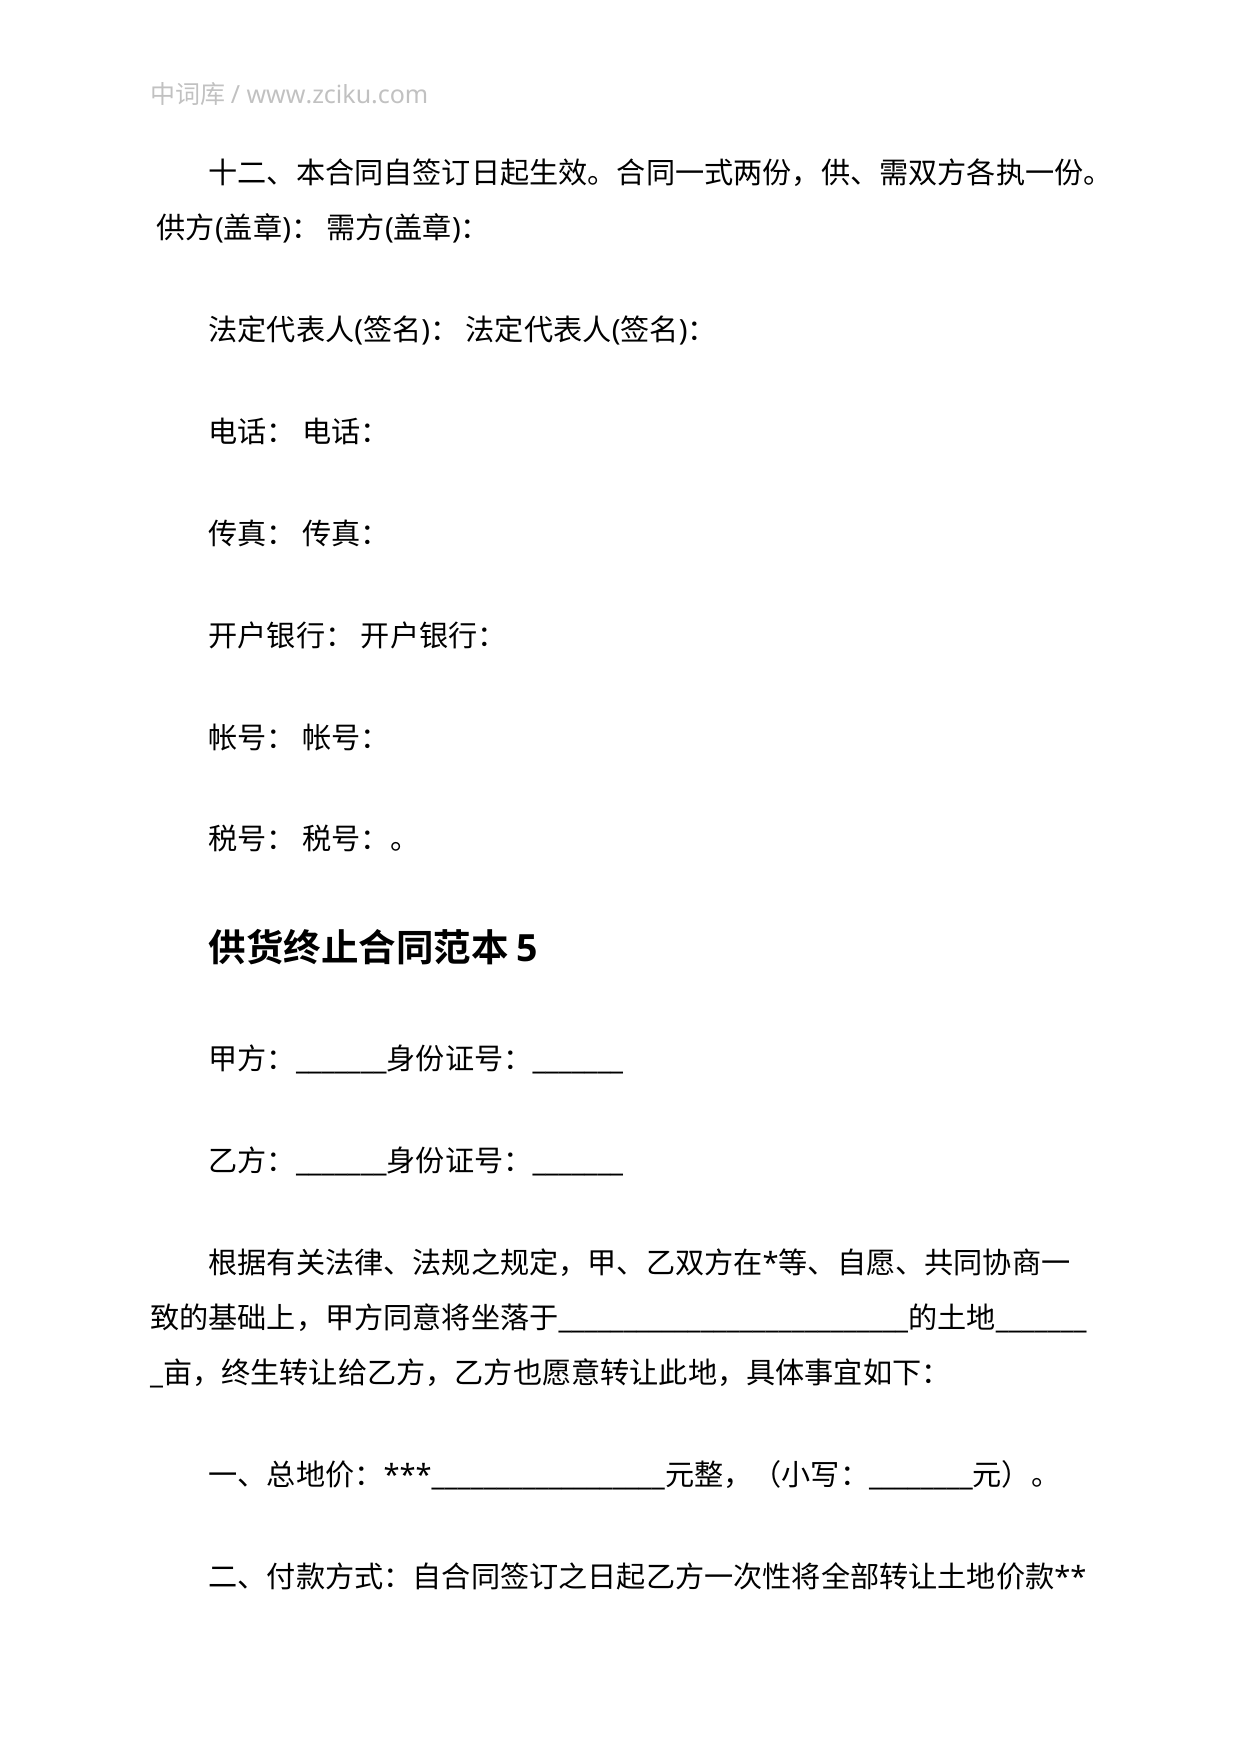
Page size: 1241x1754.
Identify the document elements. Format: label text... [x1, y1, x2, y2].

text 法定代表人(签名)： 法定代表人(签名)： [150, 307, 1090, 349]
text 一、总地价：***__________________元整，（小写：________元）。 [150, 1451, 1090, 1494]
text 传真： 传真： [150, 511, 1090, 553]
text 开户银行： 开户银行： [150, 612, 1090, 655]
text 甲方：_______身份证号：_______ [150, 1035, 1090, 1078]
text 供货终止合同范本5 [150, 918, 1090, 972]
text 电话： 电话： [150, 409, 1090, 451]
text 十二、本合同自签订日起生效。合同一式两份，供、需双方各执一份。 供方(盖章)： 需方(盖章)： [150, 150, 1090, 247]
text 税号： 税号：。 [150, 816, 1090, 858]
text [150, 1553, 1090, 1596]
text 乙方：_______身份证号：_______ [150, 1137, 1090, 1180]
text 帐号： 帐号： [150, 714, 1090, 756]
text 根据有关法律、法规之规定，甲、乙双方在*等、自愿、共同协商一致的基础上，甲方同意将坐落于___________________________的土地________亩，终生转让给乙方，乙方也愿意转让此地，具体事宜如下： [150, 1239, 1090, 1392]
